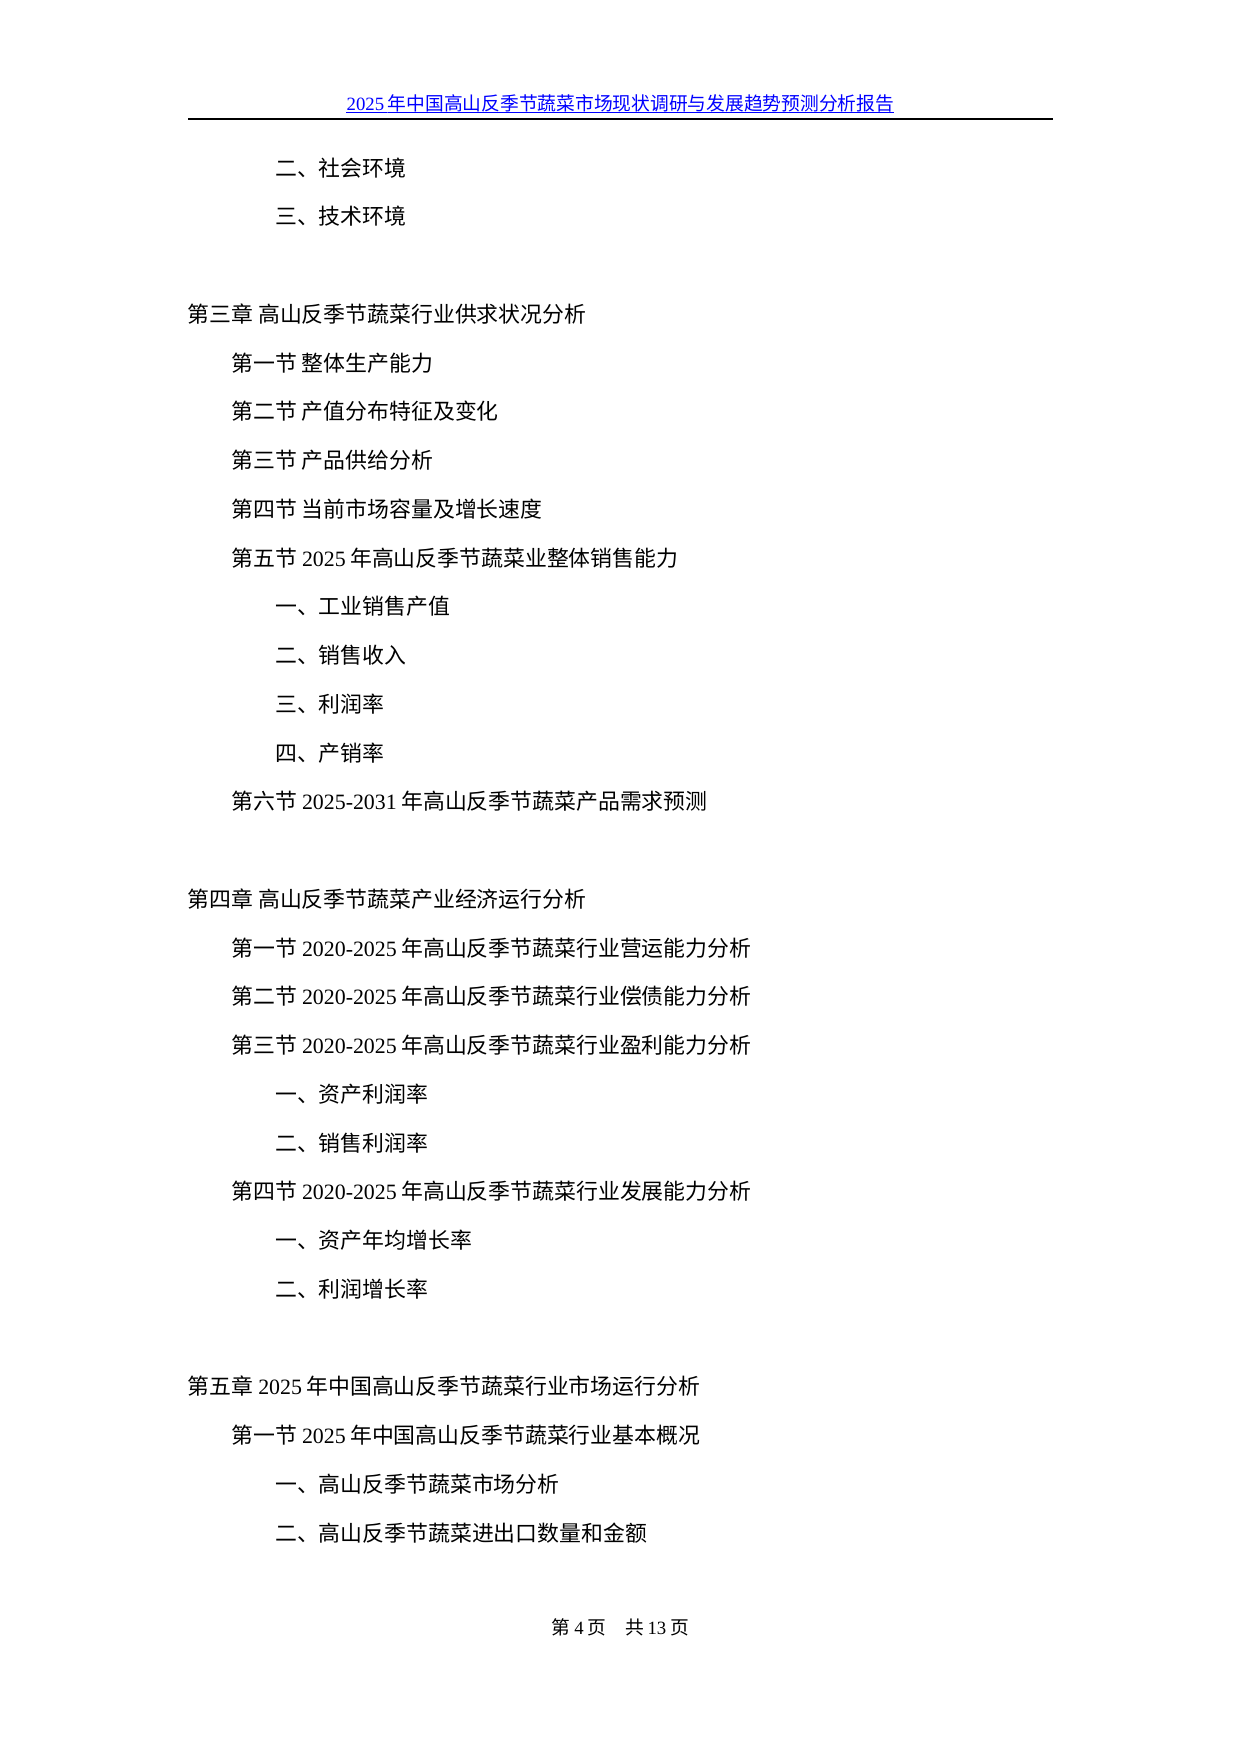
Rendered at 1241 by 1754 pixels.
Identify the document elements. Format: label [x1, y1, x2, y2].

text [187, 150, 1053, 1548]
